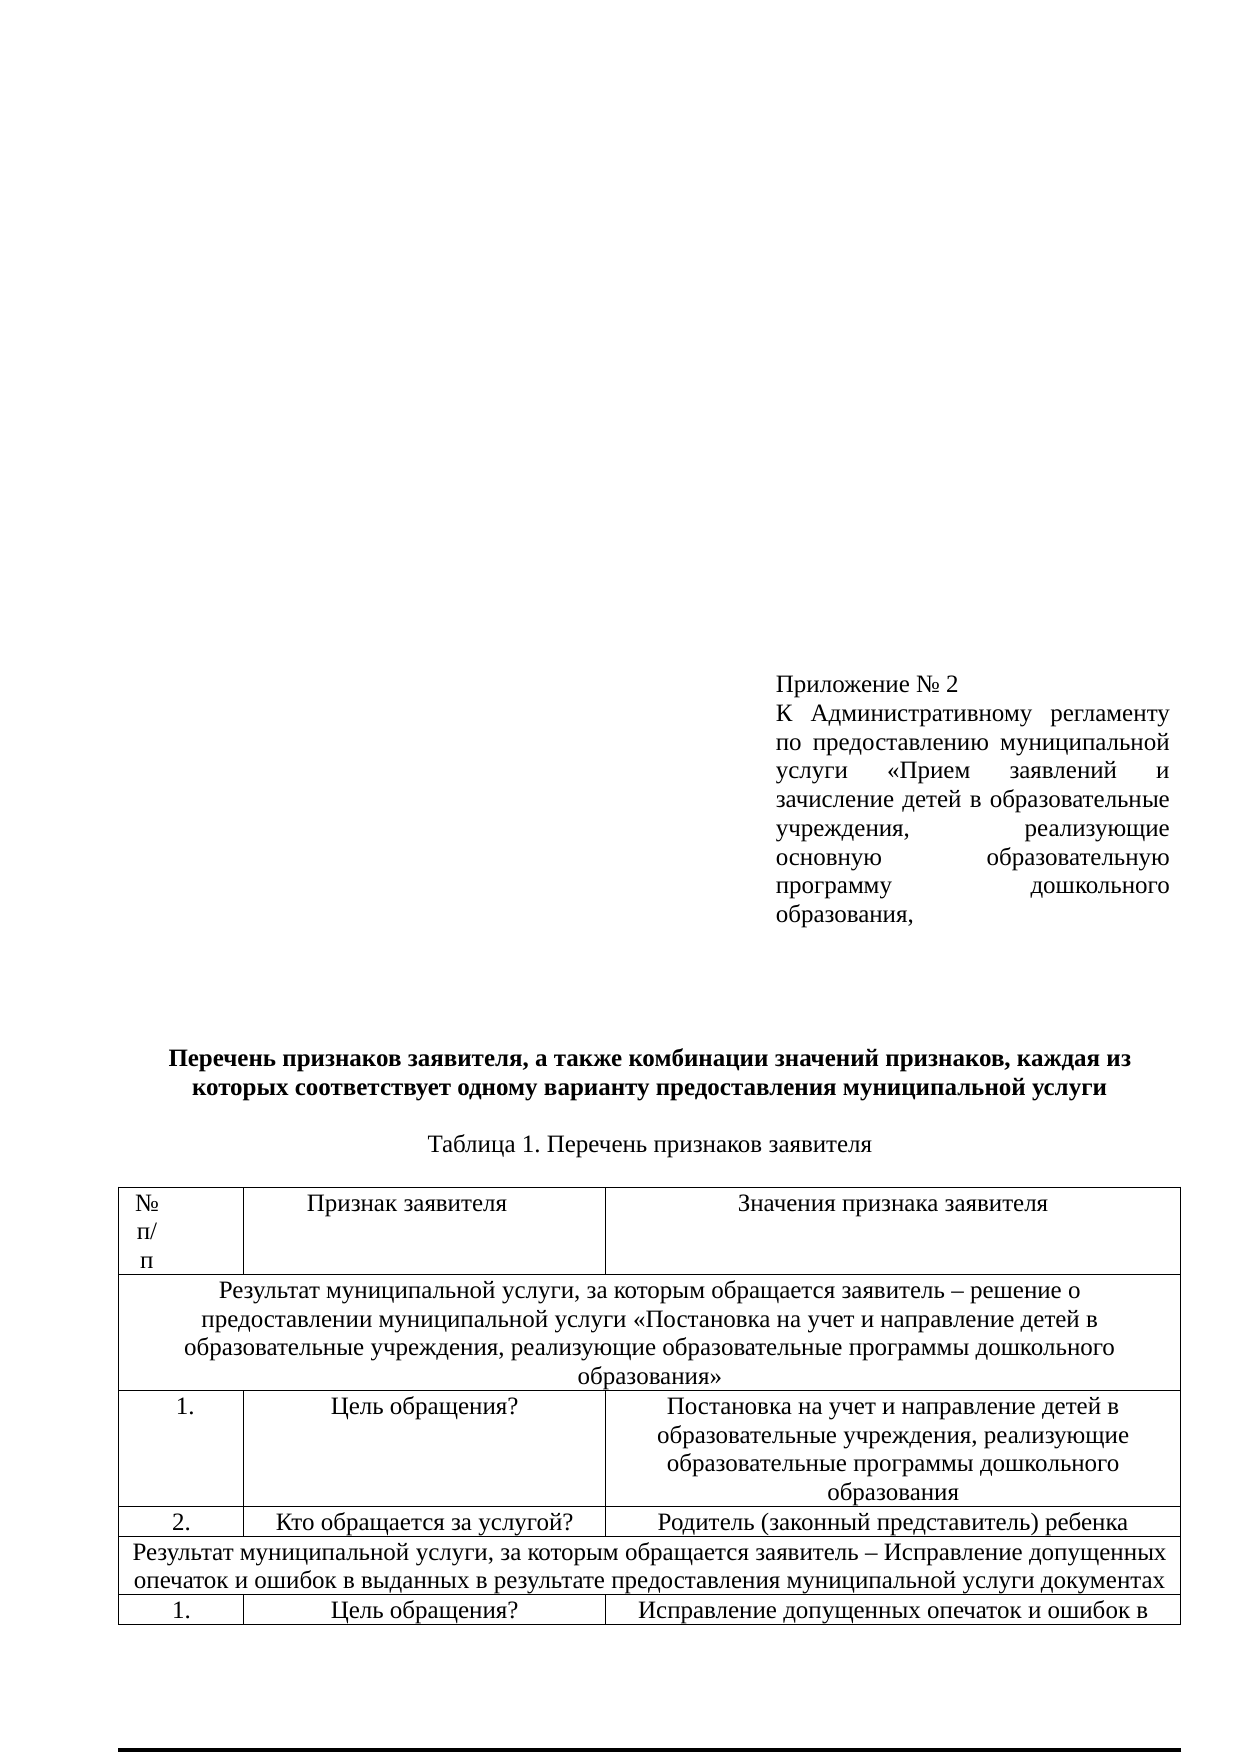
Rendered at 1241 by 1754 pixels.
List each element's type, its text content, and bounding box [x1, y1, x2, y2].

table_cell Постановка на учет и направление детей в образовательные учреждения, реализующие образовательные программы дошкольного образования [606, 1391, 1180, 1506]
table_header Признак заявителя [244, 1188, 605, 1274]
text Таблица 1. Перечень признаков заявителя [118, 1129, 1181, 1158]
table_cell [119, 1391, 243, 1506]
table_header № п/п [119, 1188, 243, 1274]
table_cell Цель обращения? [244, 1595, 605, 1624]
table_cell Кто обращается за услугой? [244, 1507, 605, 1536]
table_cell 1. [119, 1595, 243, 1624]
table_header Значения признака заявителя [606, 1188, 1180, 1274]
table_header Приложение № 2 К Административному регламенту по предоставлению муниципальной услуги «Прием заявлений и зачисление детей в образовательные учреждения, реализующие основную образовательную программу дошкольного образования, [764, 645, 1181, 957]
table_cell 2. [119, 1507, 243, 1536]
table_cell Результат муниципальной услуги, за которым обращается заявитель – Исправление допущенных опечаток и ошибок в выданных в результате предоставления муниципальной услуги документах [119, 1537, 1180, 1594]
table_cell Цель обращения? [244, 1391, 605, 1506]
text Перечень признаков заявителя, а также комбинации значений признаков, каждая из которых соответствует одному варианту предоставления муниципальной услуги [118, 1043, 1181, 1100]
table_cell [606, 1595, 1180, 1624]
table_cell Родитель (законный представитель) ребенка [606, 1507, 1180, 1536]
